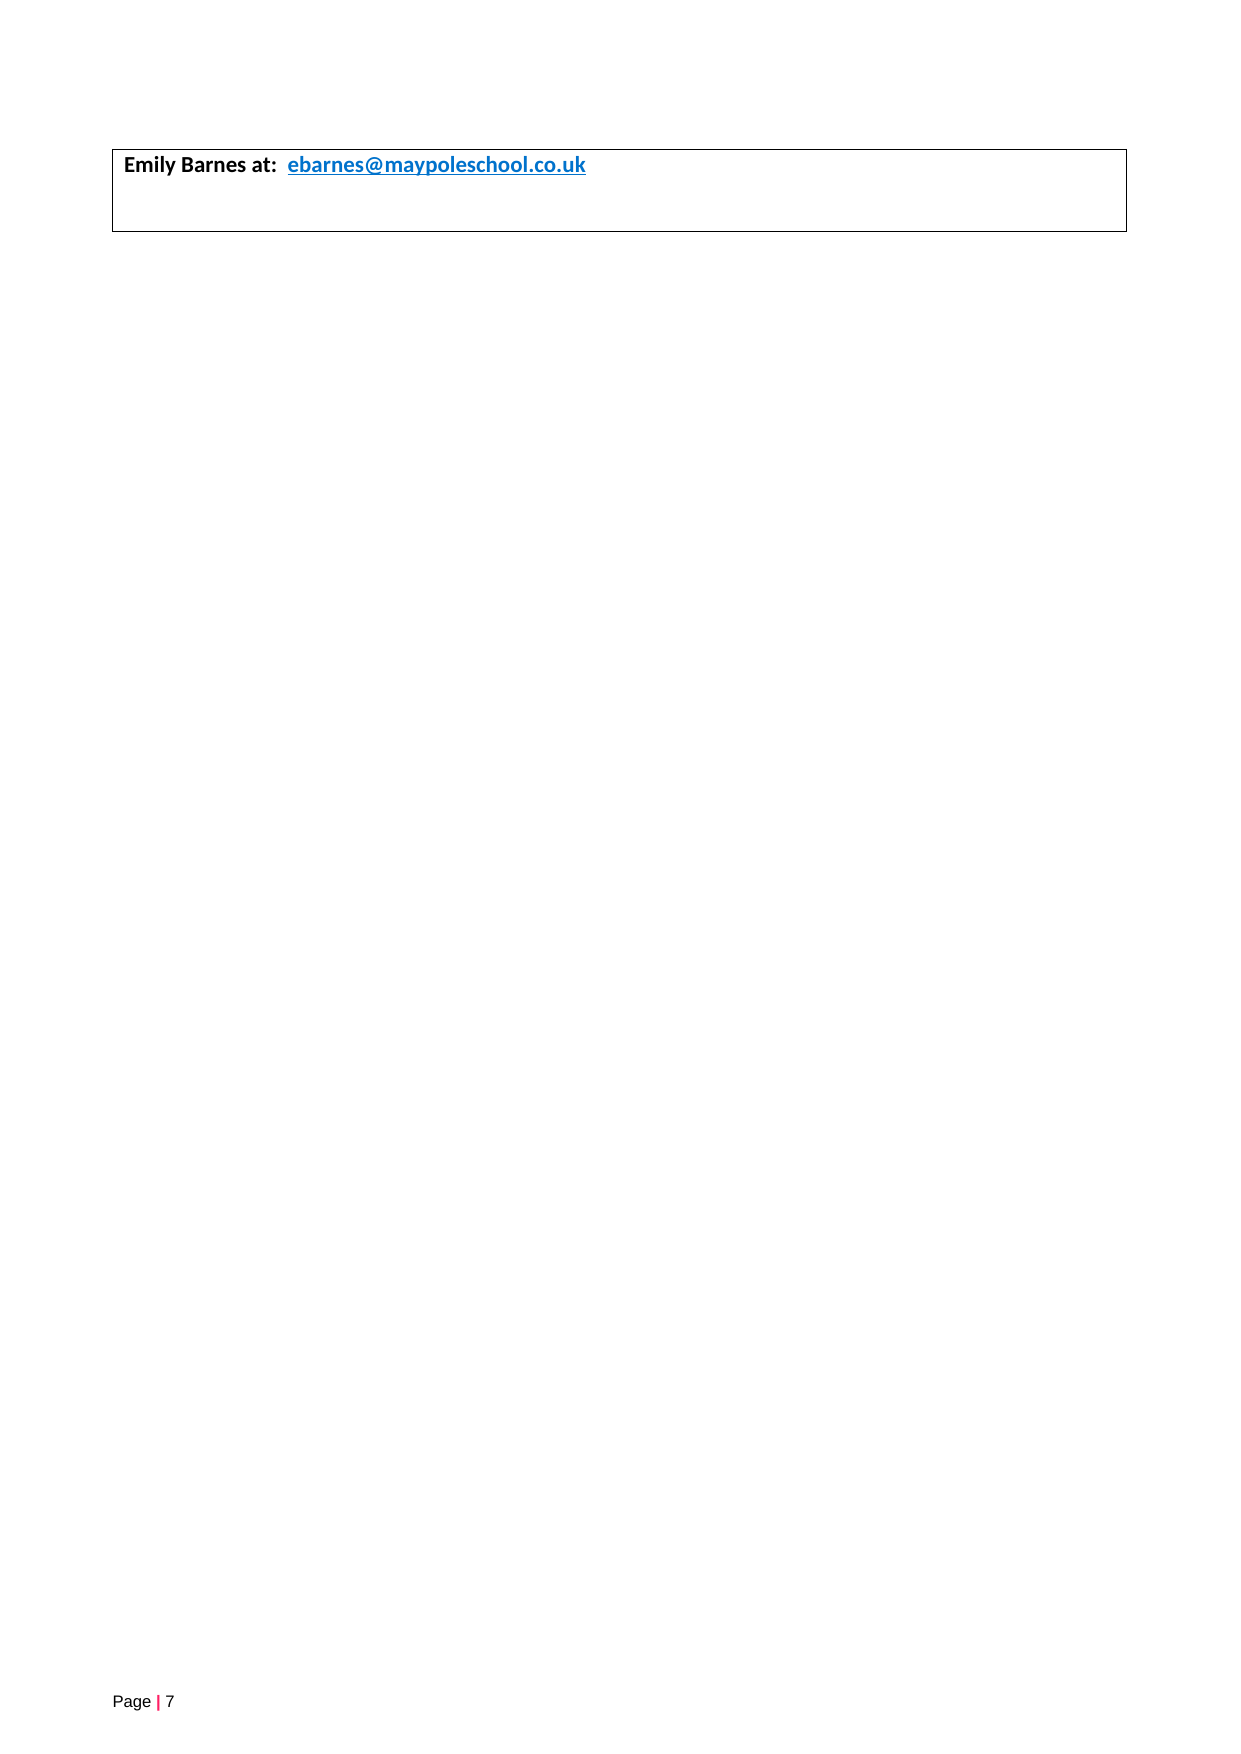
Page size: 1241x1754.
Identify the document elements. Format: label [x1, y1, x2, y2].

table_header [113, 150, 1126, 231]
